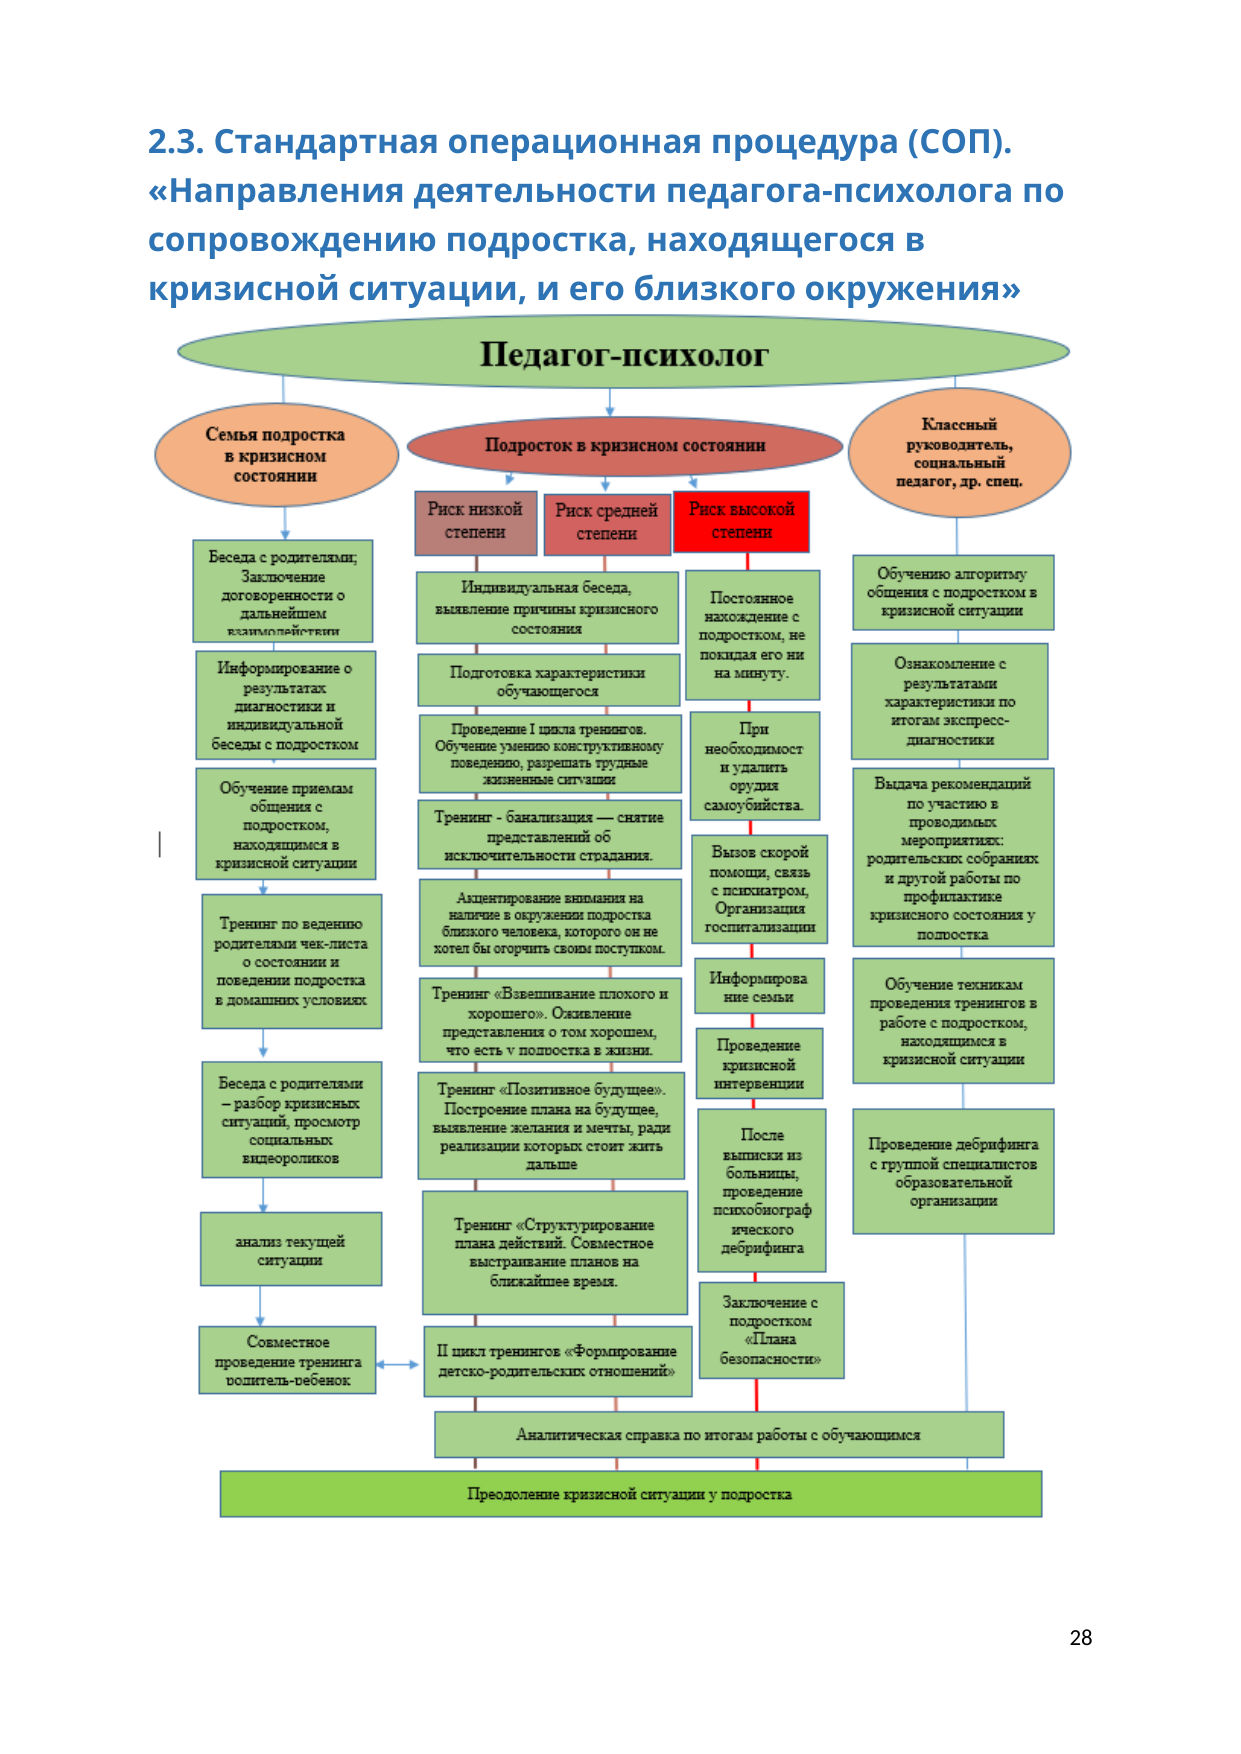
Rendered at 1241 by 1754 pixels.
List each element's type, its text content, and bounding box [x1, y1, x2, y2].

picture [151, 313, 1090, 1530]
subtitle 2.3. Стандартная операционная процедура (СОП). «Направления деятельности педагога-психолога по сопровождению подростка, находящегося в кризисной ситуации, и его близкого окружения» [148, 118, 1092, 310]
